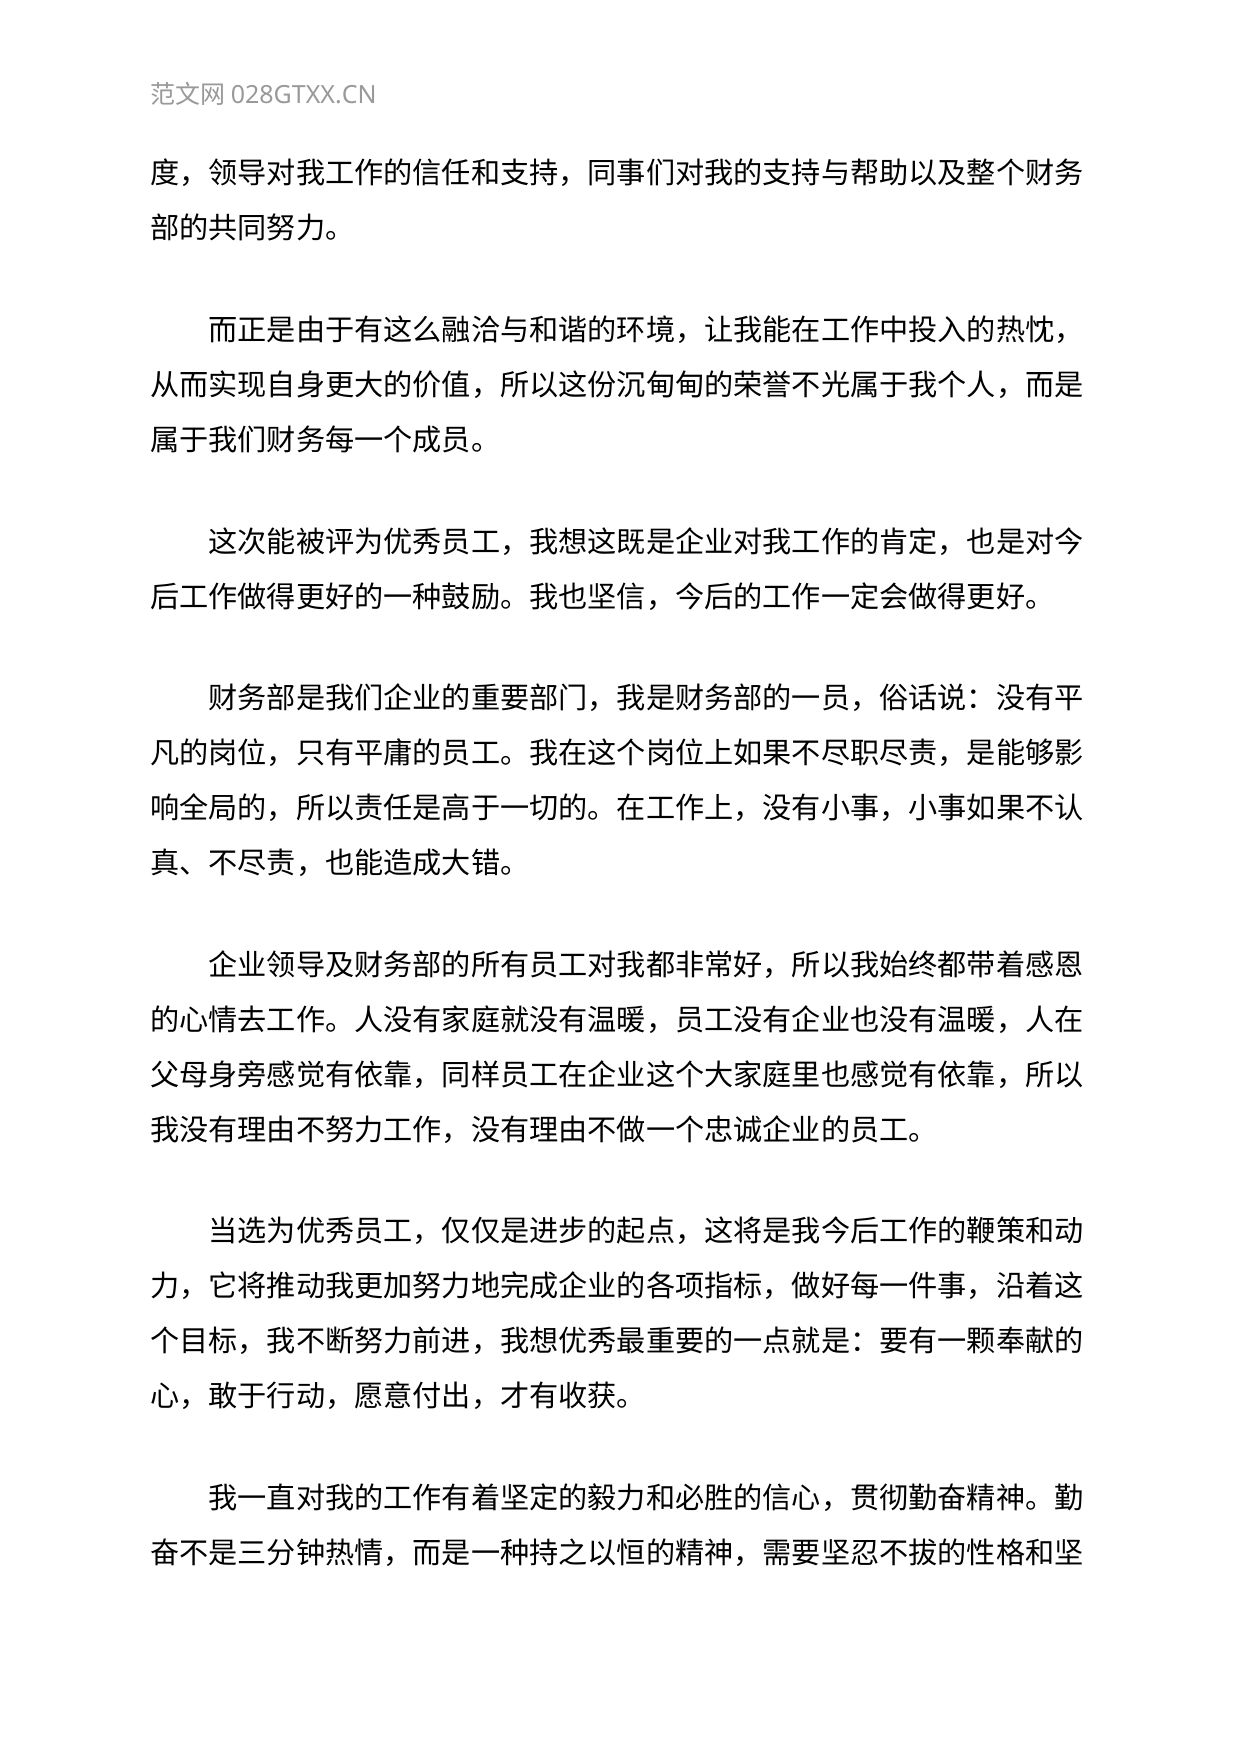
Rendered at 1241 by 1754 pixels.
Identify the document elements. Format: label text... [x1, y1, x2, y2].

text 而正是由于有这么融洽与和谐的环境，让我能在工作中投入的热忱，从而实现自身更大的价值，所以这份沉甸甸的荣誉不光属于我个人，而是属于我们财务每一个成员。 [150, 307, 1090, 459]
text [150, 150, 1090, 247]
text 企业领导及财务部的所有员工对我都非常好，所以我始终都带着感恩的心情去工作。人没有家庭就没有温暖，员工没有企业也没有温暖，人在父母身旁感觉有依靠，同样员工在企业这个大家庭里也感觉有依靠，所以我没有理由不努力工作，没有理由不做一个忠诚企业的员工。 [150, 941, 1090, 1148]
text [150, 1474, 1090, 1571]
text 这次能被评为优秀员工，我想这既是企业对我工作的肯定，也是对今后工作做得更好的一种鼓励。我也坚信，今后的工作一定会做得更好。 [150, 518, 1090, 615]
text 财务部是我们企业的重要部门，我是财务部的一员，俗话说：没有平凡的岗位，只有平庸的员工。我在这个岗位上如果不尽职尽责，是能够影响全局的，所以责任是高于一切的。在工作上，没有小事，小事如果不认真、不尽责，也能造成大错。 [150, 675, 1090, 882]
text 当选为优秀员工，仅仅是进步的起点，这将是我今后工作的鞭策和动力，它将推动我更加努力地完成企业的各项指标，做好每一件事，沿着这个目标，我不断努力前进，我想优秀最重要的一点就是：要有一颗奉献的心，敢于行动，愿意付出，才有收获。 [150, 1208, 1090, 1415]
